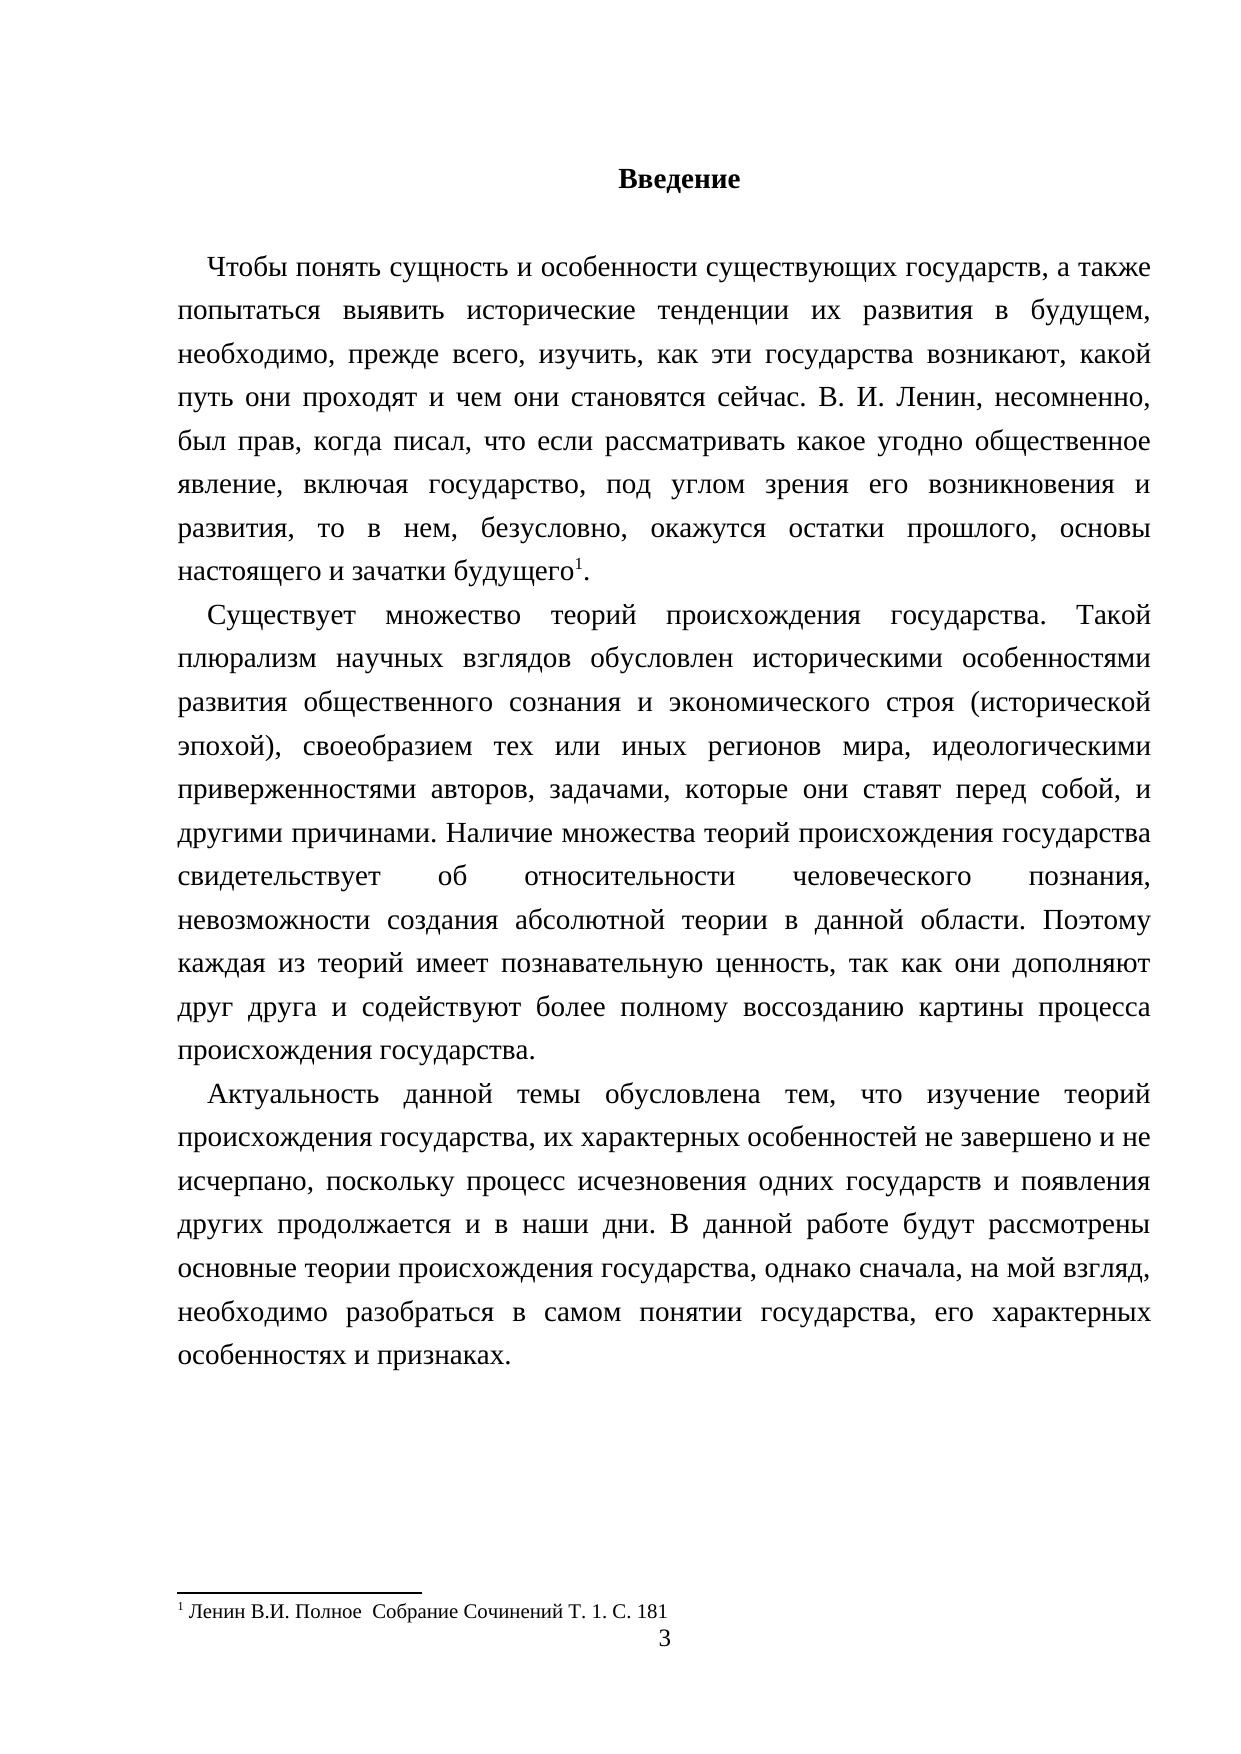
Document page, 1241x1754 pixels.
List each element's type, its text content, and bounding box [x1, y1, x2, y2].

text Актуальность данной темы обусловлена тем, что изучение теорий происхождения государства, их характерных особенностей не завершено и не исчерпано, поскольку процесс исчезновения одних государств и появления других продолжается и в наши дни. В данной работе будут рассмотрены основные теории происхождения государства, однако сначала, на мой взгляд, необходимо разобраться в самом понятии государства, его характерных особенностях и признаках. [177, 1076, 1152, 1371]
text Чтобы понять сущность и особенности существующих государств, а также попытаться выявить исторические тенденции их развития в будущем, необходимо, прежде всего, изучить, как эти государства возникают, какой путь они проходят и чем они становятся сейчас. В. И. Ленин, несомненно, был прав, когда писал, что если рассматривать какое угодно общественное явление, включая государство, под углом зрения его возникновения и развития, то в нем, безусловно, окажутся остатки прошлого, основы настоящего и зачатки будущего. [177, 249, 1152, 587]
text Введение [177, 162, 1152, 195]
text Существует множество теорий происхождения государства. Такой плюрализм научных взглядов обусловлен историческими особенностями развития общественного сознания и экономического строя (исторической эпохой), своеобразием тех или иных регионов мира, идеологическими приверженностями авторов, задачами, которые они ставят перед собой, и другими причинами. Наличие множества теорий происхождения государства свидетельствует об относительности человеческого познания, невозможности создания абсолютной теории в данной области. Поэтому каждая из теорий имеет познавательную ценность, так как они дополняют друг друга и содействуют более полному воссозданию картины процесса происхождения государства. [177, 597, 1152, 1066]
